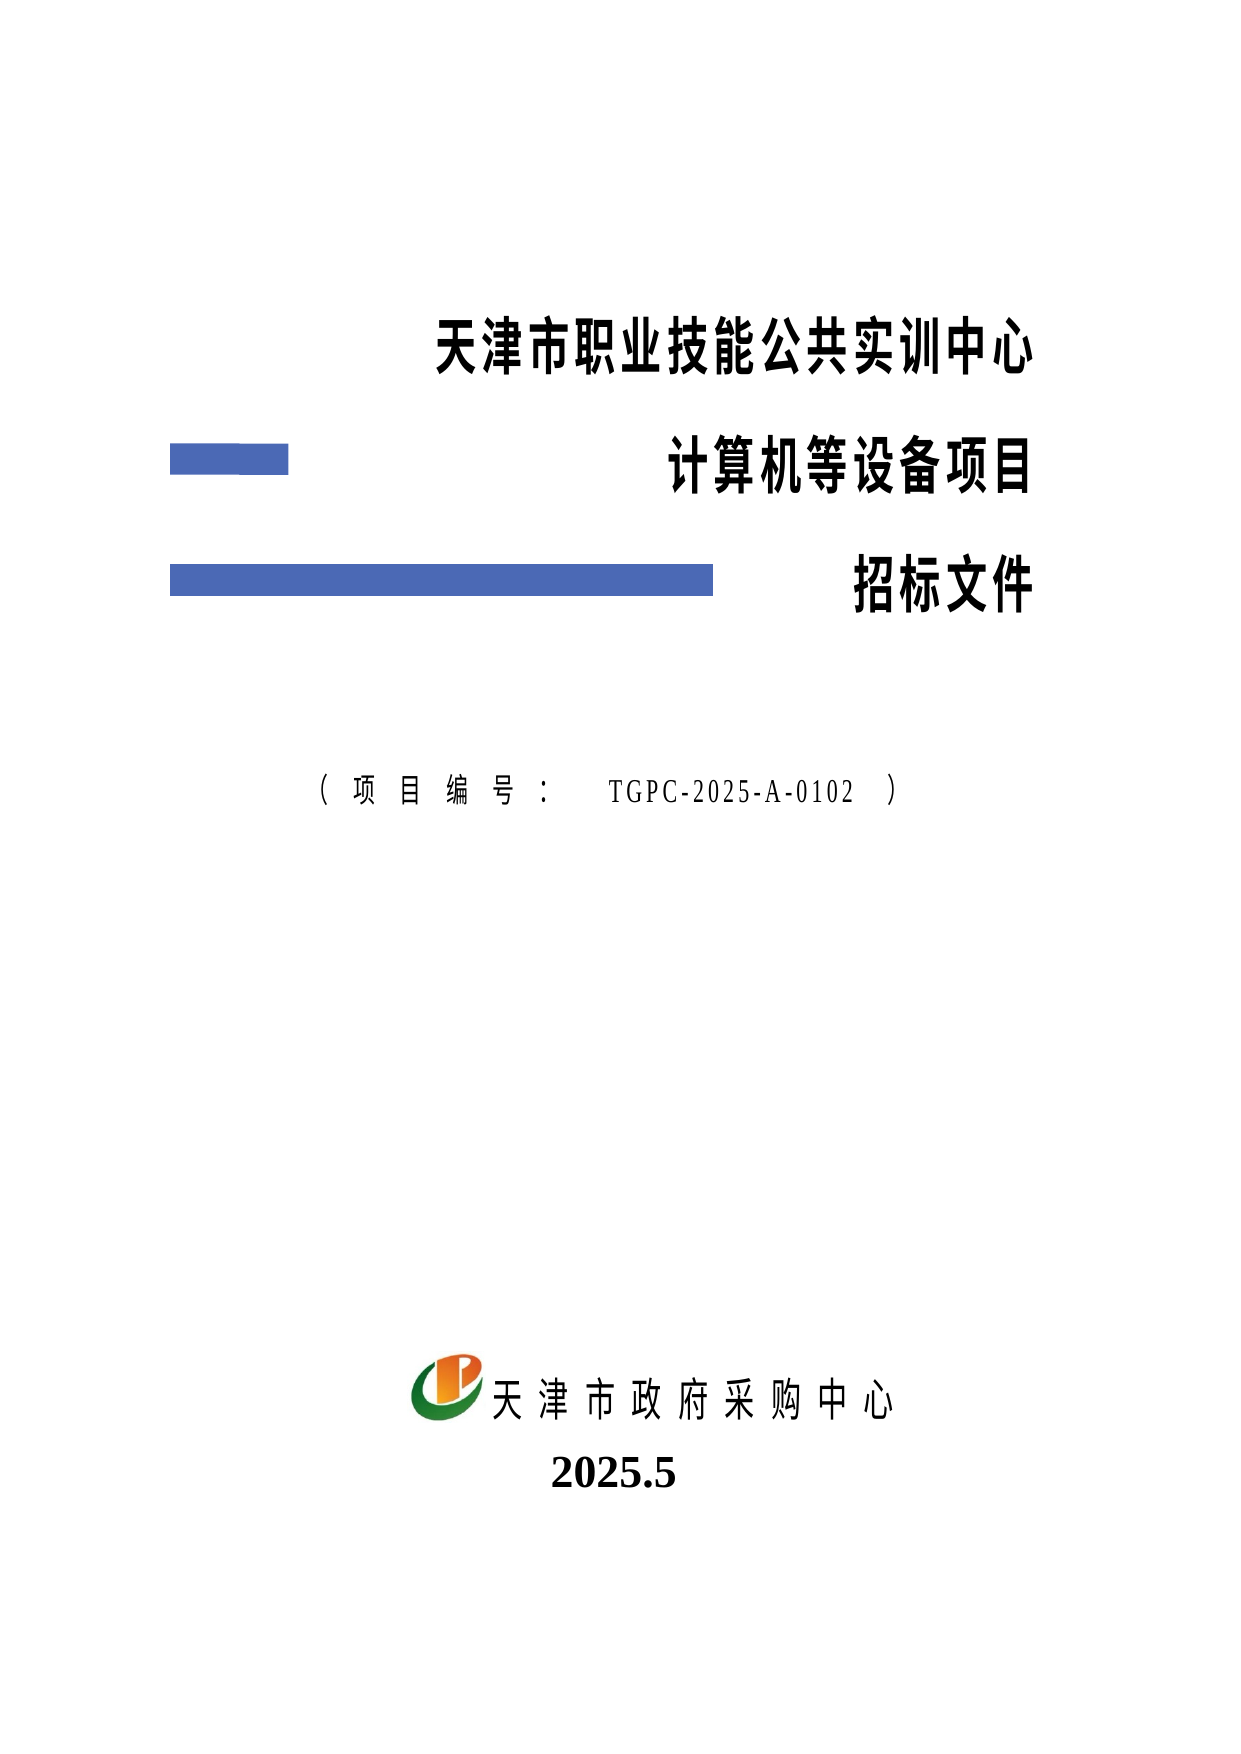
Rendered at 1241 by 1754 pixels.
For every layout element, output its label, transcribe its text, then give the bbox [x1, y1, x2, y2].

text 2025.5 [190, 1441, 1050, 1500]
text 天津市职业技能公共实训中心 [190, 283, 1039, 402]
text 天津市政府采购中心 [190, 1352, 1050, 1441]
text 计算机等设备项目 [190, 402, 1039, 521]
text （项目编号：TGPC-2025-A-0102） [190, 758, 1050, 818]
picture [407, 1351, 486, 1423]
text 招标文件 [190, 521, 1039, 639]
